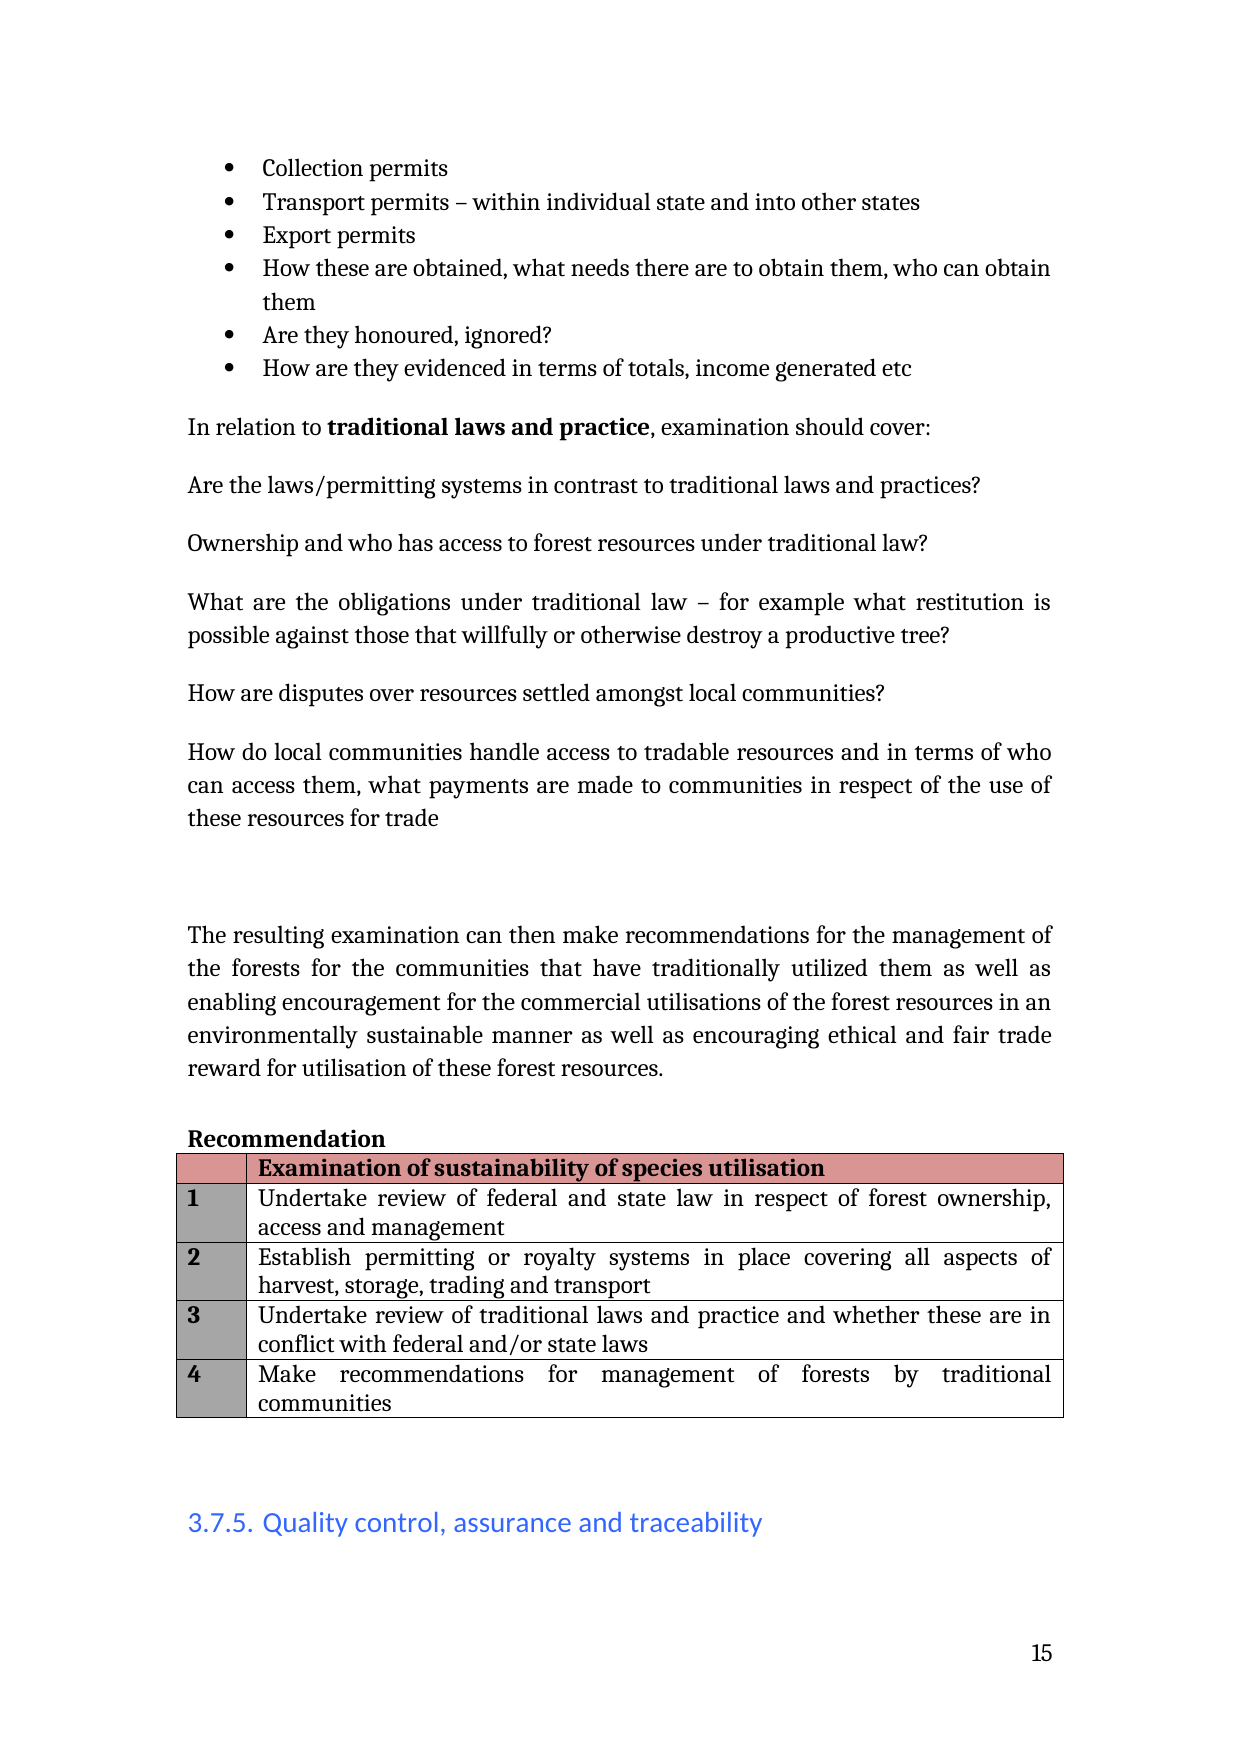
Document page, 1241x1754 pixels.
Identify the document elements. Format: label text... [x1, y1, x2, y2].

list How are they evidenced in terms of totals, income generated etc [225, 350, 1053, 383]
table_cell Undertake review of traditional laws and practice and whether these are in conflict with federal and/or state laws [247, 1301, 1063, 1359]
table_cell 4 [177, 1360, 246, 1417]
table_header [177, 1154, 246, 1183]
list Are they honoured, ignored? [225, 317, 1053, 350]
text 3.7.5. Quality control, assurance and traceability [187, 1504, 1053, 1540]
table_cell 1 [177, 1184, 246, 1242]
table_cell Undertake review of federal and state law in respect of forest ownership, access and management [247, 1184, 1063, 1242]
text How do local communities handle access to tradable resources and in terms of who can access them, what payments are made to communities in respect of the use of these resources for trade [187, 733, 1053, 833]
text The resulting examination can then make recommendations for the management of the forests for the communities that have traditionally utilized them as well as enabling encouragement for the commercial utilisations of the forest resources in an environmentally sustainable manner as well as encouraging ethical and fair trade reward for utilisation of these forest resources. [187, 917, 1053, 1083]
text In relation to traditional laws and practice, examination should cover: [187, 408, 1053, 442]
text How are disputes over resources settled amongst local communities? [187, 675, 1053, 708]
list Export permits [225, 217, 1053, 250]
table_cell Establish permitting or royalty systems in place covering all aspects of harvest, storage, trading and transport [247, 1243, 1063, 1300]
list Transport permits – within individual state and into other states [225, 183, 1053, 217]
text What are the obligations under traditional law – for example what restitution is possible against those that willfully or otherwise destroy a productive tree? [187, 583, 1053, 650]
list Collection permits [225, 150, 1053, 183]
text Recommendation [187, 1124, 1053, 1153]
table_cell 3 [177, 1301, 246, 1359]
table_header Examination of sustainability of species utilisation [247, 1154, 1063, 1183]
list How these are obtained, what needs there are to obtain them, who can obtain them [225, 250, 1053, 317]
text Are the laws/permitting systems in contrast to traditional laws and practices? [187, 467, 1053, 500]
table_cell Make recommendations for management of forests by traditional communities [247, 1360, 1063, 1417]
text Ownership and who has access to forest resources under traditional law? [187, 525, 1053, 558]
table_cell 2 [177, 1243, 246, 1300]
